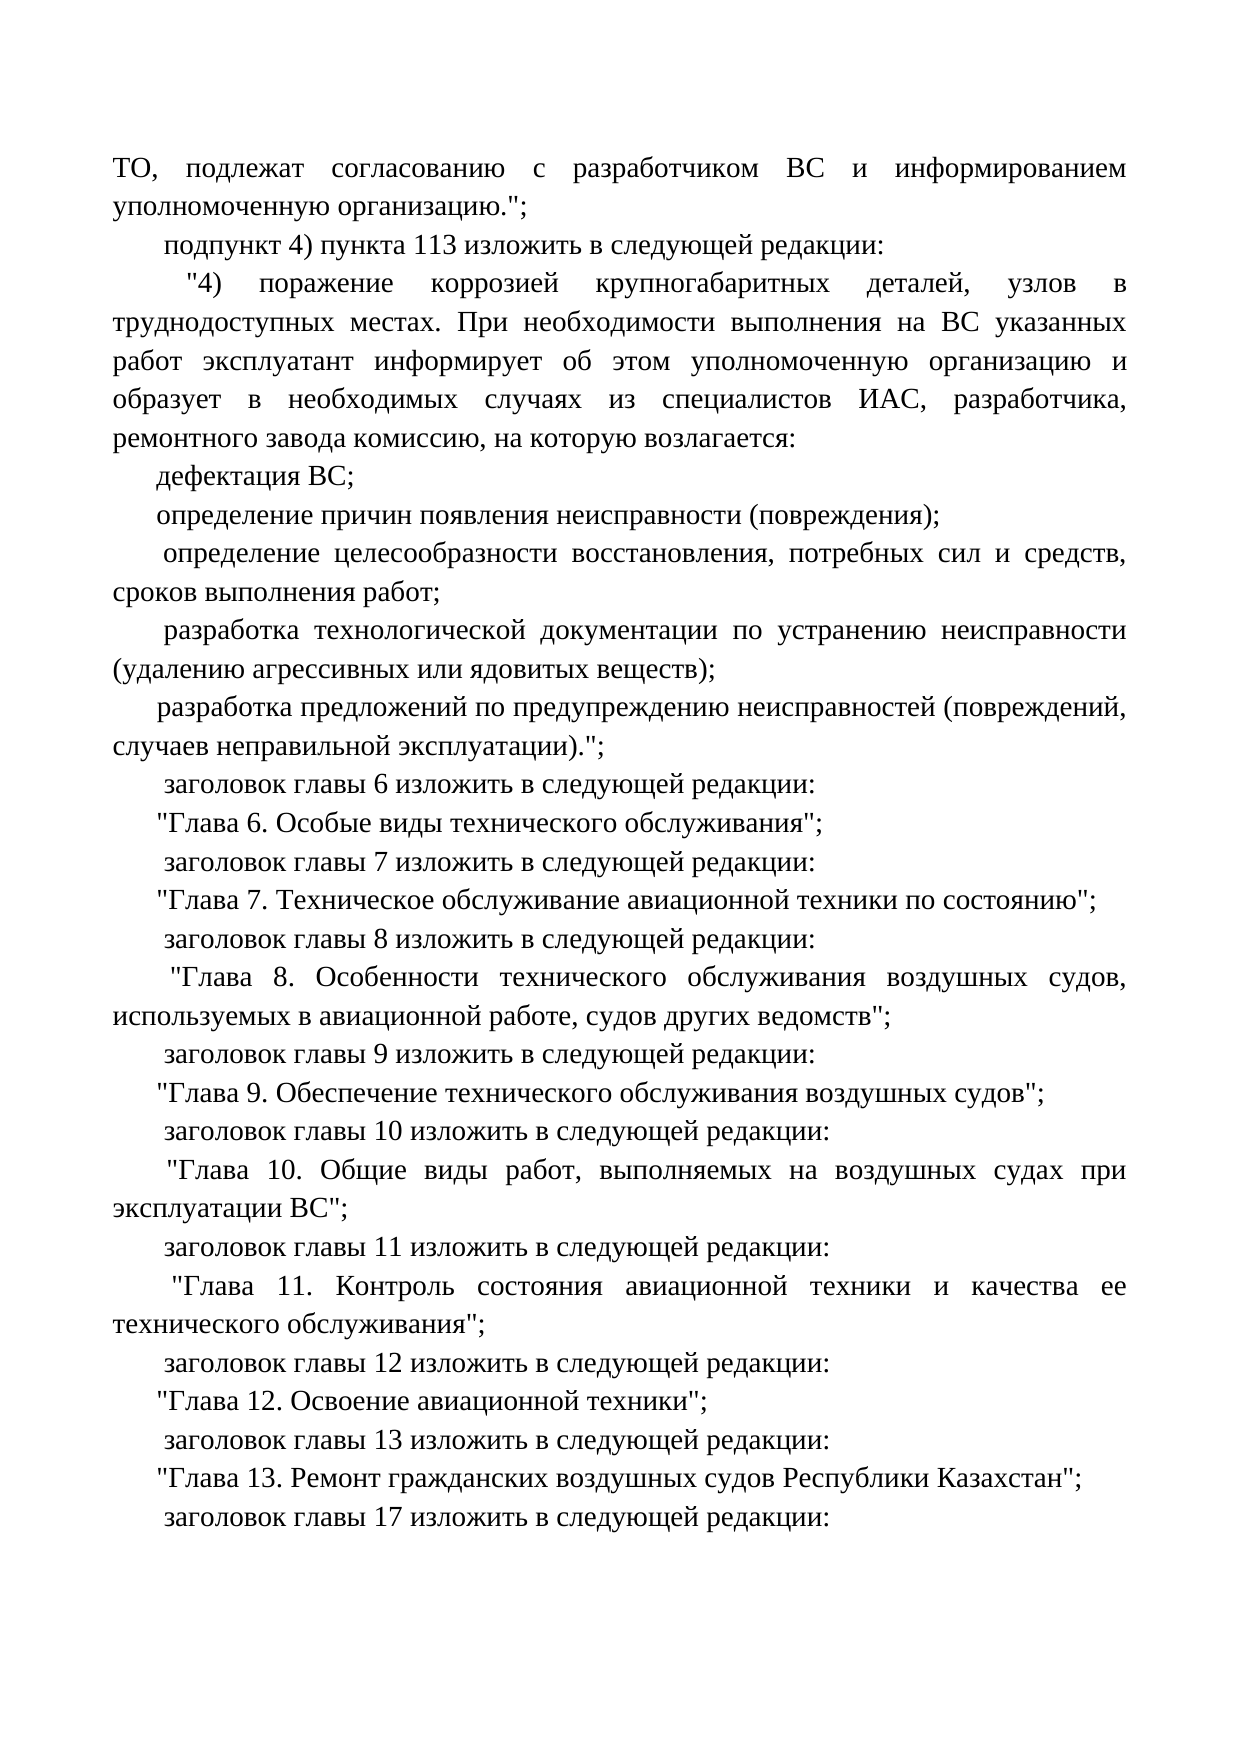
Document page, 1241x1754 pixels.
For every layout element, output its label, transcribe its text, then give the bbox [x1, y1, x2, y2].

text заголовок главы 13 изложить в следующей редакции: [112, 1422, 1128, 1455]
text заголовок главы 17 изложить в следующей редакции: [112, 1499, 1128, 1532]
text заголовок главы 6 изложить в следующей редакции: [112, 767, 1128, 800]
text "Глава 13. Ремонт гражданских воздушных судов Республики Казахстан"; [112, 1460, 1128, 1494]
text "Глава 9. Обеспечение технического обслуживания воздушных судов"; [112, 1075, 1128, 1108]
text подпункт 4) пункта 113 изложить в следующей редакции: [112, 227, 1128, 261]
text заголовок главы 10 изложить в следующей редакции: [112, 1113, 1128, 1147]
text заголовок главы 7 изложить в следующей редакции: [112, 844, 1128, 877]
text заголовок главы 8 изложить в следующей редакции: [112, 921, 1128, 954]
text разработка предложений по предупреждению неисправностей (повреждений, случаев неправильной эксплуатации)."; [112, 689, 1128, 762]
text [112, 150, 1128, 222]
text "Глава 11. Контроль состояния авиационной техники и качества ее технического обслуживания"; [112, 1268, 1128, 1340]
text разработка технологической документации по устранению неисправности (удалению агрессивных или ядовитых веществ); [112, 612, 1128, 684]
text "Глава 12. Освоение авиационной техники"; [112, 1383, 1128, 1417]
text заголовок главы 9 изложить в следующей редакции: [112, 1036, 1128, 1070]
text "Глава 7. Техническое обслуживание авиационной техники по состоянию"; [112, 882, 1128, 916]
text "Глава 6. Особые виды технического обслуживания"; [112, 805, 1128, 839]
text "Глава 10. Общие виды работ, выполняемых на воздушных судах при эксплуатации ВС"; [112, 1152, 1128, 1224]
text определение целесообразности восстановления, потребных сил и средств, сроков выполнения работ; [112, 535, 1128, 607]
text заголовок главы 11 изложить в следующей редакции: [112, 1229, 1128, 1263]
text заголовок главы 12 изложить в следующей редакции: [112, 1345, 1128, 1378]
text определение причин появления неисправности (повреждения); [112, 497, 1128, 530]
text дефектация ВС; [112, 458, 1128, 492]
text "Глава 8. Особенности технического обслуживания воздушных судов, используемых в авиационной работе, судов других ведомств"; [112, 959, 1128, 1031]
text "4) поражение коррозией крупногабаритных деталей, узлов в труднодоступных местах. При необходимости выполнения на ВС указанных работ эксплуатант информирует об этом уполномоченную организацию и образует в необходимых случаях из специалистов ИАС, разработчика, ремонтного завода комиссию, на которую возлагается: [112, 266, 1128, 453]
